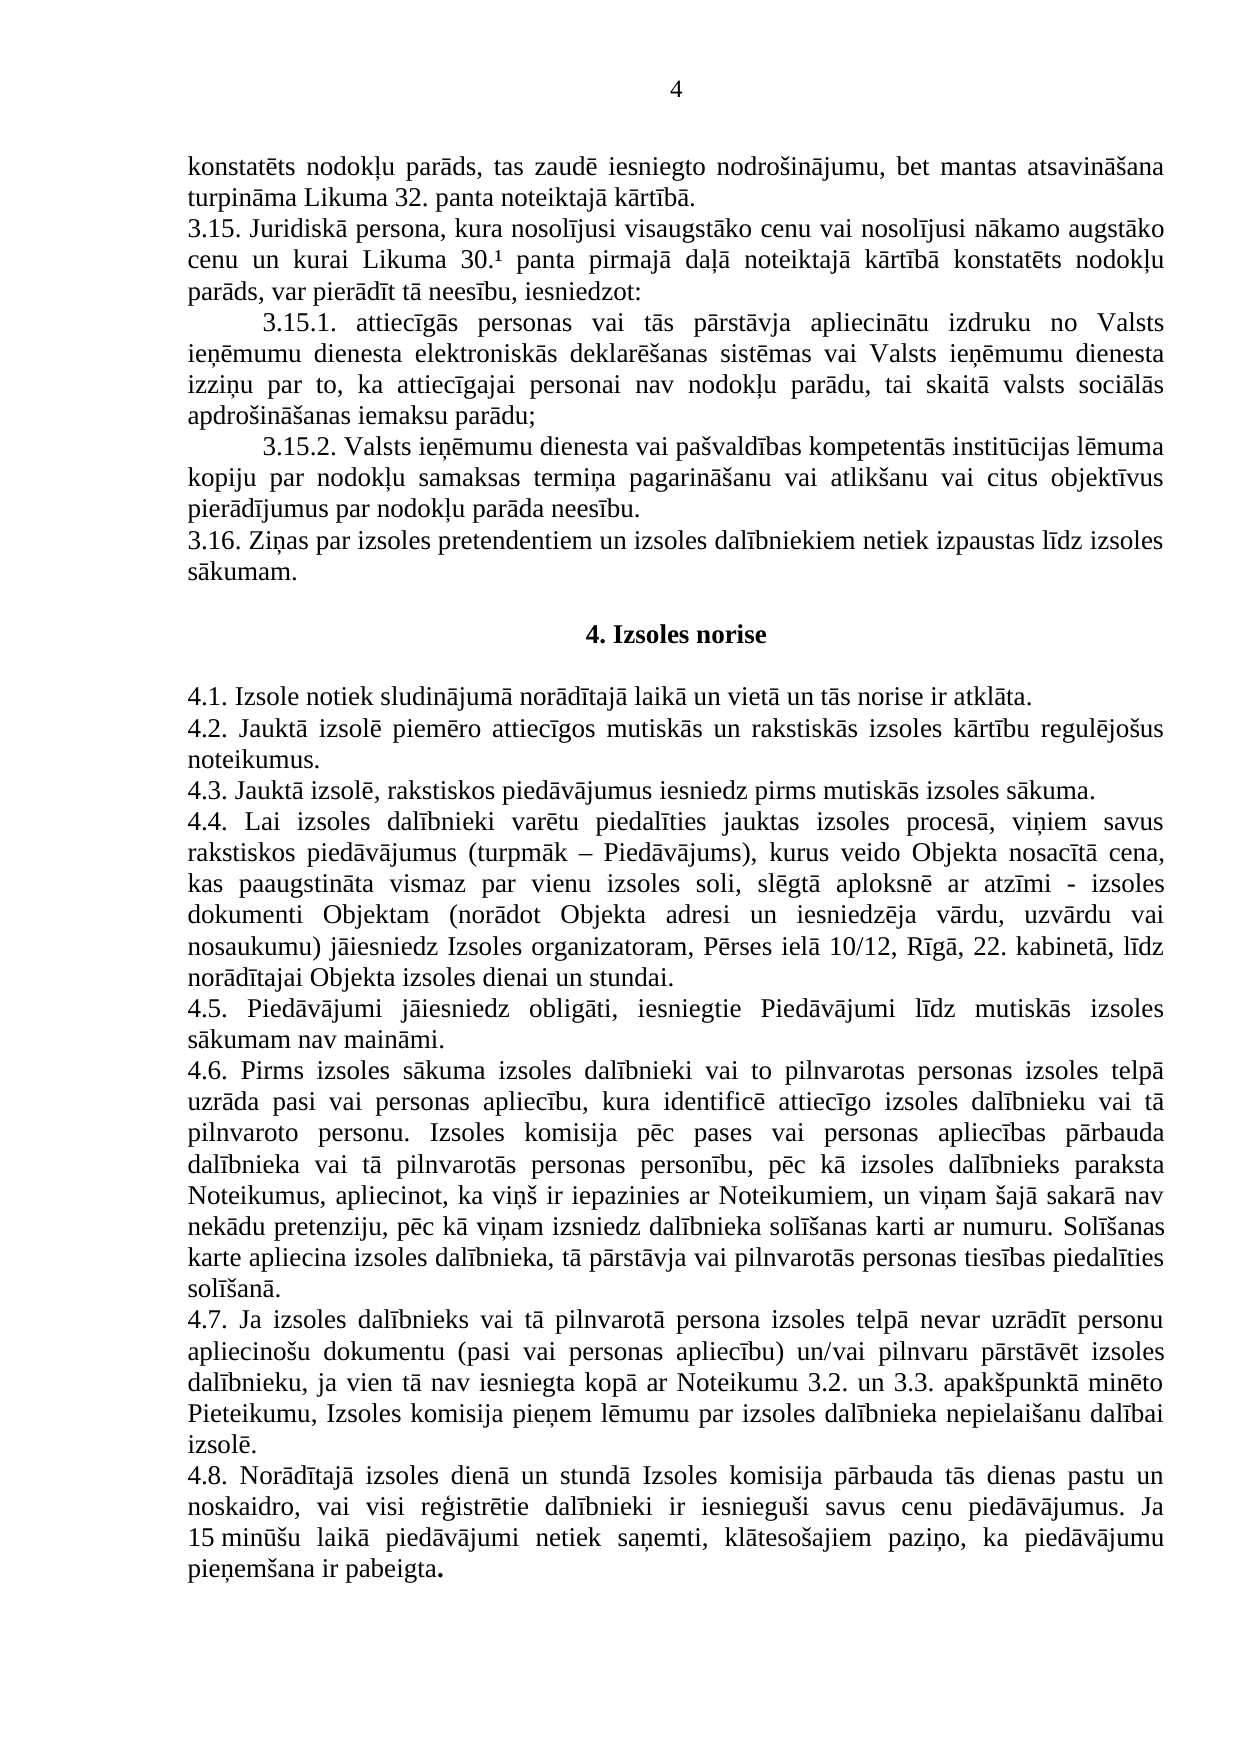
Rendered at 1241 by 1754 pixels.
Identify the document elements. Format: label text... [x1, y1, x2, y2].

text 4.8. Norādītajā izsoles dienā un stundā Izsoles komisija pārbauda tās dienas pastu un noskaidro, vai visi reģistrētie dalībnieki ir iesnieguši savus cenu piedāvājumus. Ja 15 minūšu laikā piedāvājumi netiek saņemti, klātesošajiem paziņo, ka piedāvājumu pieņemšana ir pabeigta. [187, 1459, 1165, 1584]
text 4.3. Jauktā izsolē, rakstiskos piedāvājumus iesniedz pirms mutiskās izsoles sākuma. [187, 774, 1165, 805]
text 3.15. Juridiskā persona, kura nosolījusi visaugstāko cenu vai nosolījusi nākamo augstāko cenu un kurai Likuma 30.¹ panta pirmajā daļā noteiktajā kārtībā konstatēts nodokļu parāds, var pierādīt tā neesību, iesniedzot: [187, 212, 1165, 306]
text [187, 150, 1165, 212]
subtitle 4. Izsoles norise [187, 618, 1165, 649]
text 4.2. Jauktā izsolē piemēro attiecīgos mutiskās un rakstiskās izsoles kārtību regulējošus noteikumus. [187, 712, 1165, 774]
text 4.4. Lai izsoles dalībnieki varētu piedalīties jauktas izsoles procesā, viņiem savus rakstiskos piedāvājumus (turpmāk – Piedāvājums), kurus veido Objekta nosacītā cena, kas paaugstināta vismaz par vienu izsoles soli, slēgtā aploksnē ar atzīmi - izsoles dokumenti Objektam (norādot Objekta adresi un iesniedzēja vārdu, uzvārdu vai nosaukumu) jāiesniedz Izsoles organizatoram, Pērses ielā 10/12, Rīgā, 22. kabinetā, līdz norādītajai Objekta izsoles dienai un stundai. [187, 805, 1165, 992]
text 4.5. Piedāvājumi jāiesniedz obligāti, iesniegtie Piedāvājumi līdz mutiskās izsoles sākumam nav maināmi. [187, 992, 1165, 1054]
text 4.7. Ja izsoles dalībnieks vai tā pilnvarotā persona izsoles telpā nevar uzrādīt personu apliecinošu dokumentu (pasi vai personas apliecību) un/vai pilnvaru pārstāvēt izsoles dalībnieku, ja vien tā nav iesniegta kopā ar Noteikumu 3.2. un 3.3. apakšpunktā minēto Pieteikumu, Izsoles komisija pieņem lēmumu par izsoles dalībnieka nepielaišanu dalībai izsolē. [187, 1303, 1165, 1459]
text 4.1. Izsole notiek sludinājumā norādītajā laikā un vietā un tās norise ir atklāta. [187, 681, 1165, 712]
text 3.15.2. Valsts ieņēmumu dienesta vai pašvaldības kompetentās institūcijas lēmuma kopiju par nodokļu samaksas termiņa pagarināšanu vai atlikšanu vai citus objektīvus pierādījumus par nodokļu parāda neesību. [187, 430, 1165, 524]
text 4.6. Pirms izsoles sākuma izsoles dalībnieki vai to pilnvarotas personas izsoles telpā uzrāda pasi vai personas apliecību, kura identificē attiecīgo izsoles dalībnieku vai tā pilnvaroto personu. Izsoles komisija pēc pases vai personas apliecības pārbauda dalībnieka vai tā pilnvarotās personas personību, pēc kā izsoles dalībnieks paraksta Noteikumus, apliecinot, ka viņš ir iepazinies ar Noteikumiem, un viņam šajā sakarā nav nekādu pretenziju, pēc kā viņam izsniedz dalībnieka solīšanas karti ar numuru. Solīšanas karte apliecina izsoles dalībnieka, tā pārstāvja vai pilnvarotās personas tiesības piedalīties solīšanā. [187, 1054, 1165, 1303]
text 3.16. Ziņas par izsoles pretendentiem un izsoles dalībniekiem netiek izpaustas līdz izsoles sākumam. [187, 524, 1165, 586]
text 3.15.1. attiecīgās personas vai tās pārstāvja apliecinātu izdruku no Valsts ieņēmumu dienesta elektroniskās deklarēšanas sistēmas vai Valsts ieņēmumu dienesta izziņu par to, ka attiecīgajai personai nav nodokļu parādu, tai skaitā valsts sociālās apdrošināšanas iemaksu parādu; [187, 306, 1165, 430]
